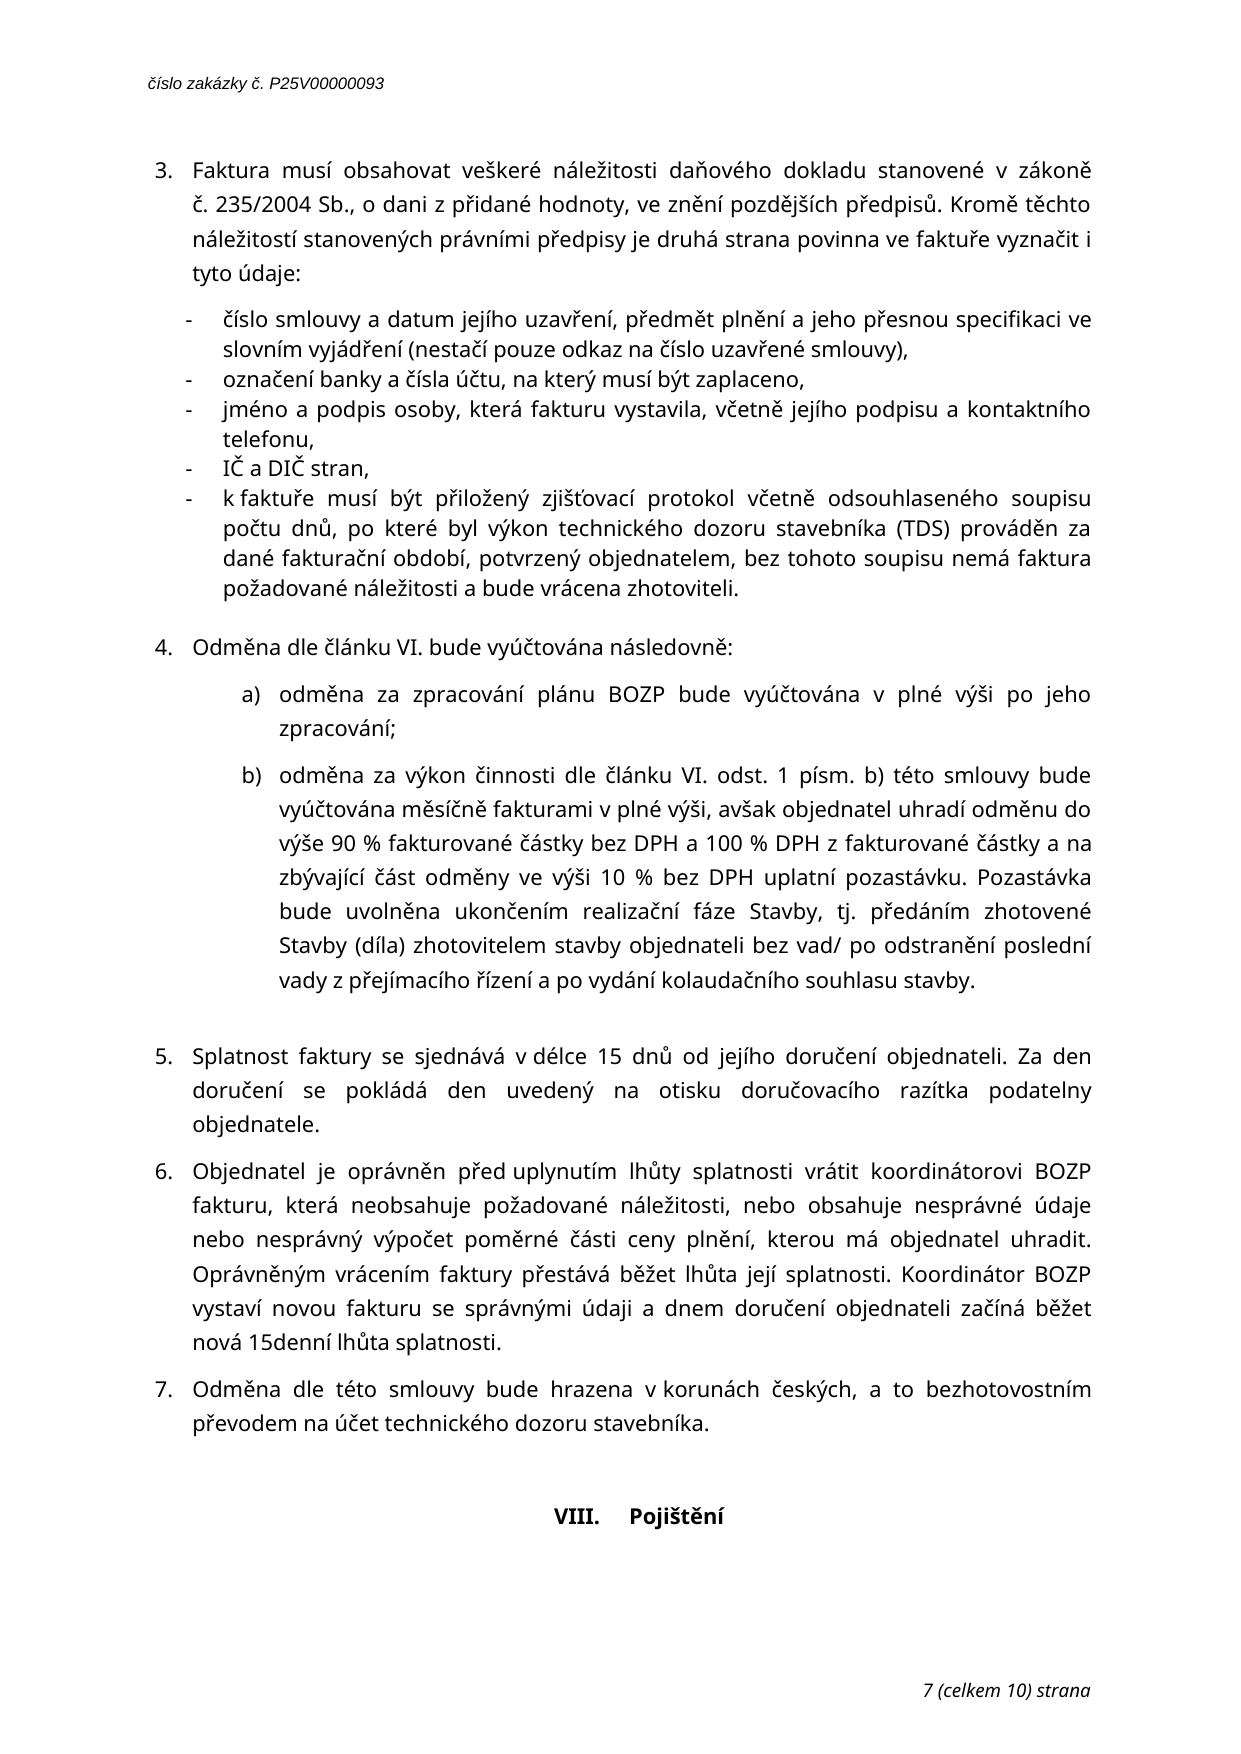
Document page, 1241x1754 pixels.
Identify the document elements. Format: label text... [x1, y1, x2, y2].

list odměna za zpracování plánu BOZP bude vyúčtována v plné výši po jeho zpracování; [241, 679, 1093, 743]
list IČ a DIČ stran, [185, 453, 1093, 483]
list Pojištění [185, 1501, 1093, 1531]
list Faktura musí obsahovat veškeré náležitosti daňového dokladu stanovené v zákoně č. 235/2004 Sb., o dani z přidané hodnoty, ve znění pozdějších předpisů. Kromě těchto náležitostí stanovených právními předpisy je druhá strana povinna ve faktuře vyznačit i tyto údaje: [154, 155, 1093, 288]
list Odměna dle této smlouvy bude hrazena v korunách českých, a to bezhotovostním převodem na účet technického dozoru stavebníka. [154, 1374, 1093, 1438]
list Objednatel je oprávněn před uplynutím lhůty splatnosti vrátit koordinátorovi BOZP fakturu, která neobsahuje požadované náležitosti, nebo obsahuje nesprávné údaje nebo nesprávný výpočet poměrné části ceny plnění, kterou má objednatel uhradit. Oprávněným vrácením faktury přestává běžet lhůta její splatnosti. Koordinátor BOZP vystaví novou fakturu se správnými údaji a dnem doručení objednateli začíná běžet nová 15denní lhůta splatnosti. [154, 1156, 1093, 1357]
list Odměna dle článku VI. bude vyúčtována následovně: [154, 632, 1093, 662]
list označení banky a čísla účtu, na který musí být zaplaceno, [185, 364, 1093, 394]
list jméno a podpis osoby, která fakturu vystavila, včetně jejího podpisu a kontaktního telefonu, [185, 394, 1093, 453]
list k faktuře musí být přiložený zjišťovací protokol včetně odsouhlaseného soupisu počtu dnů, po které byl výkon technického dozoru stavebníka (TDS) prováděn za dané fakturační období, potvrzený objednatelem, bez tohoto soupisu nemá faktura požadované náležitosti a bude vrácena zhotoviteli. [185, 483, 1093, 602]
list odměna za výkon činnosti dle článku VI. odst. 1 písm. b) této smlouvy bude vyúčtována měsíčně fakturami v plné výši, avšak objednatel uhradí odměnu do výše 90 % fakturované částky bez DPH a 100 % DPH z fakturované částky a na zbývající část odměny ve výši 10 % bez DPH uplatní pozastávku. Pozastávka bude uvolněna ukončením realizační fáze Stavby, tj. předáním zhotovené Stavby (díla) zhotovitelem stavby objednateli bez vad/ po odstranění poslední vady z přejímacího řízení a po vydání kolaudačního souhlasu stavby. [241, 760, 1093, 994]
list Splatnost faktury se sjednává v délce 15 dnů od jejího doručení objednateli. Za den doručení se pokládá den uvedený na otisku doručovacího razítka podatelny objednatele. [154, 1041, 1093, 1139]
list číslo smlouvy a datum jejího uzavření, předmět plnění a jeho přesnou specifikaci ve slovním vyjádření (nestačí pouze odkaz na číslo uzavřené smlouvy), [185, 304, 1093, 364]
